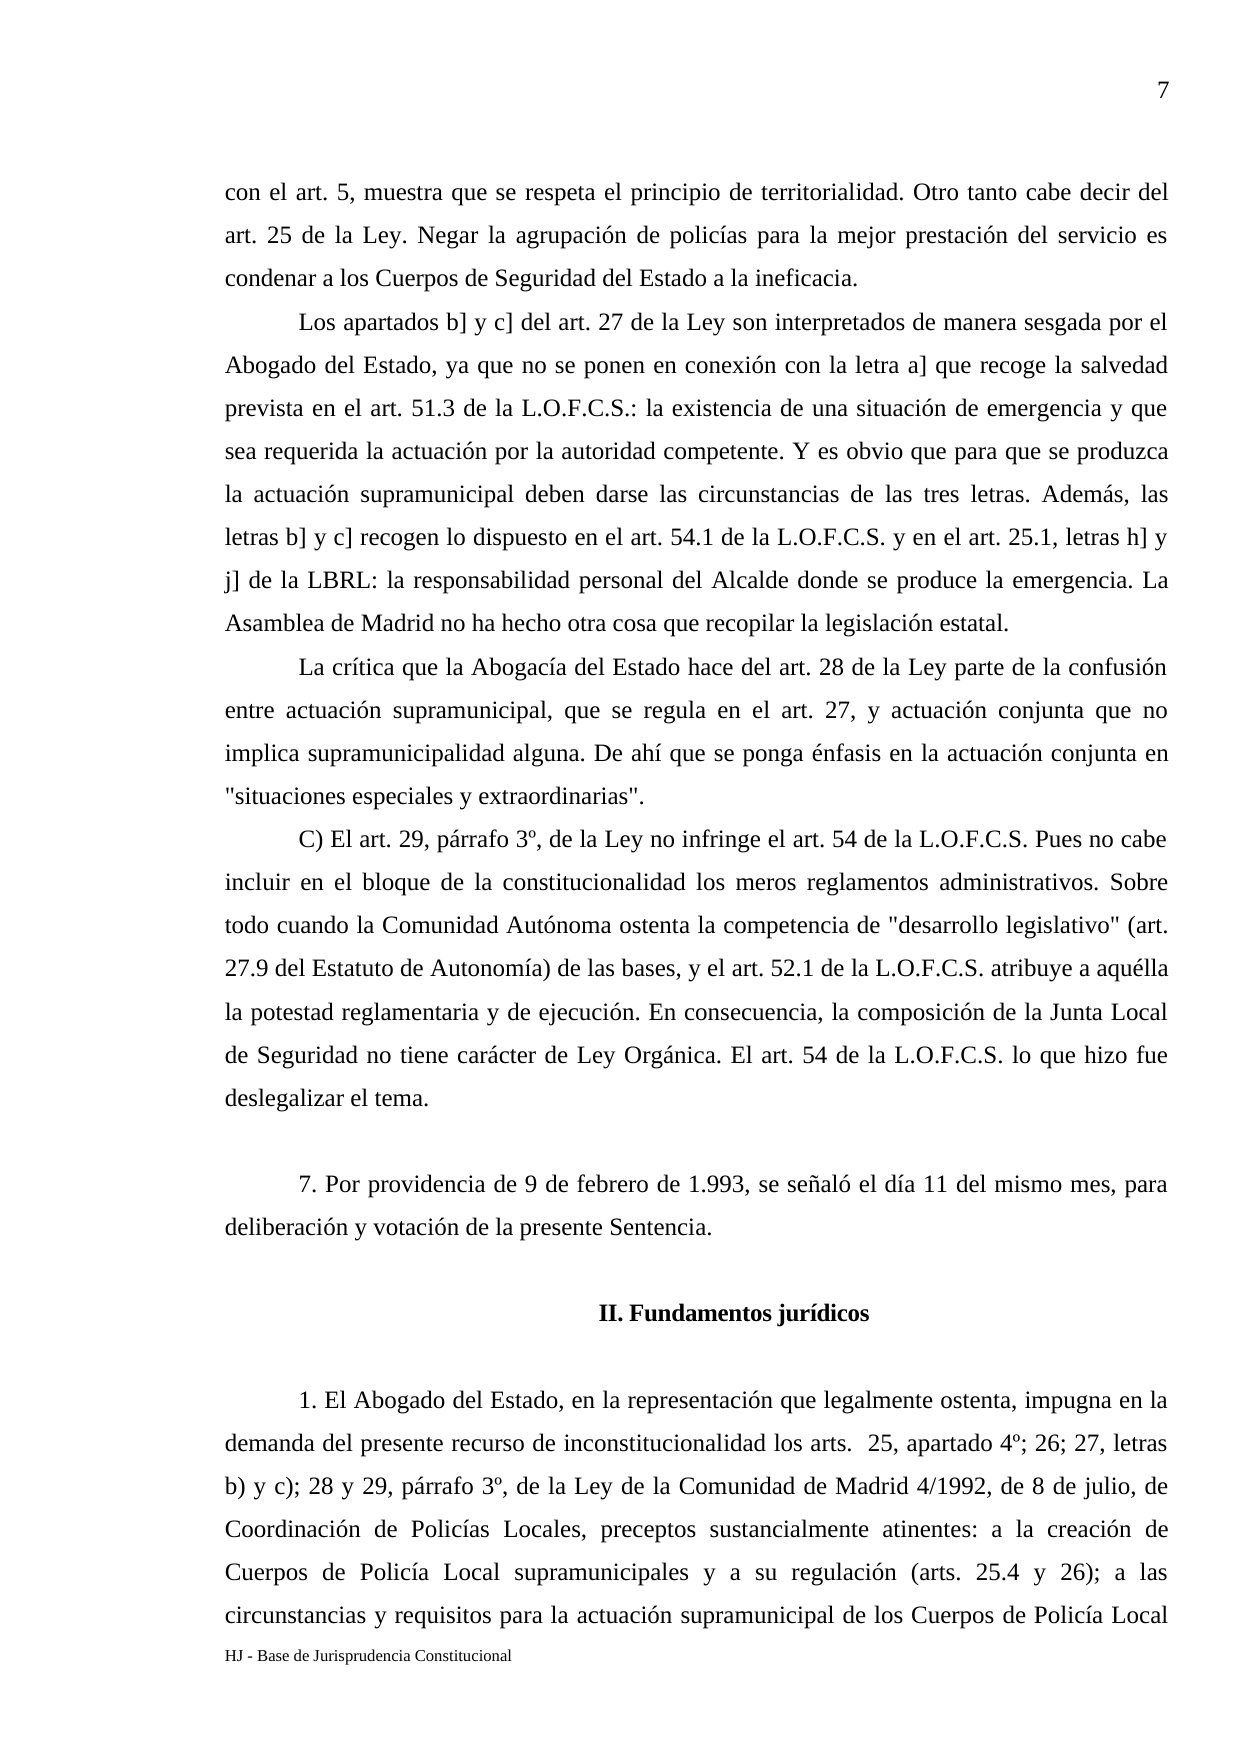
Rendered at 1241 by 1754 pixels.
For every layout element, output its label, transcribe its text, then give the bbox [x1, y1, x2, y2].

text La crítica que la Abogacía del Estado hace del art. 28 de la Ley parte de la confusión entre actuación supramunicipal, que se regula en el art. 27, y actuación conjunta que no implica supramunicipalidad alguna. De ahí que se ponga énfasis en la actuación conjunta en "situaciones especiales y extraordinarias". [224, 652, 1169, 810]
text Los apartados b] y c] del art. 27 de la Ley son interpretados de manera sesgada por el Abogado del Estado, ya que no se ponen en conexión con la letra a] que recoge la salvedad prevista en el art. 51.3 de la L.O.F.C.S.: la existencia de una situación de emergencia y que sea requerida la actuación por la autoridad competente. Y es obvio que para que se produzca la actuación supramunicipal deben darse las circunstancias de las tres letras. Además, las letras b] y c] recogen lo dispuesto en el art. 54.1 de la L.O.F.C.S. y en el art. 25.1, letras h] y j] de la LBRL: la responsabilidad personal del Alcalde donde se produce la emergencia. La Asamblea de Madrid no ha hecho otra cosa que recopilar la legislación estatal. [224, 307, 1169, 637]
subtitle II. Fundamentos jurídicos [224, 1298, 1169, 1327]
text C) El art. 29, párrafo 3º, de la Ley no infringe el art. 54 de la L.O.F.C.S. Pues no cabe incluir en el bloque de la constitucionalidad los meros reglamentos administrativos. Sobre todo cuando la Comunidad Autónoma ostenta la competencia de "desarrollo legislativo" (art. 27.9 del Estatuto de Autonomía) de las bases, y el art. 52.1 de la L.O.F.C.S. atribuye a aquélla la potestad reglamentaria y de ejecución. En consecuencia, la composición de la Junta Local de Seguridad no tiene carácter de Ley Orgánica. El art. 54 de la L.O.F.C.S. lo que hizo fue deslegalizar el tema. [224, 824, 1169, 1112]
text 7. Por providencia de 9 de febrero de 1.993, se señaló el día 11 del mismo mes, para deliberación y votación de la presente Sentencia. [224, 1169, 1169, 1241]
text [224, 177, 1169, 292]
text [224, 1385, 1169, 1629]
